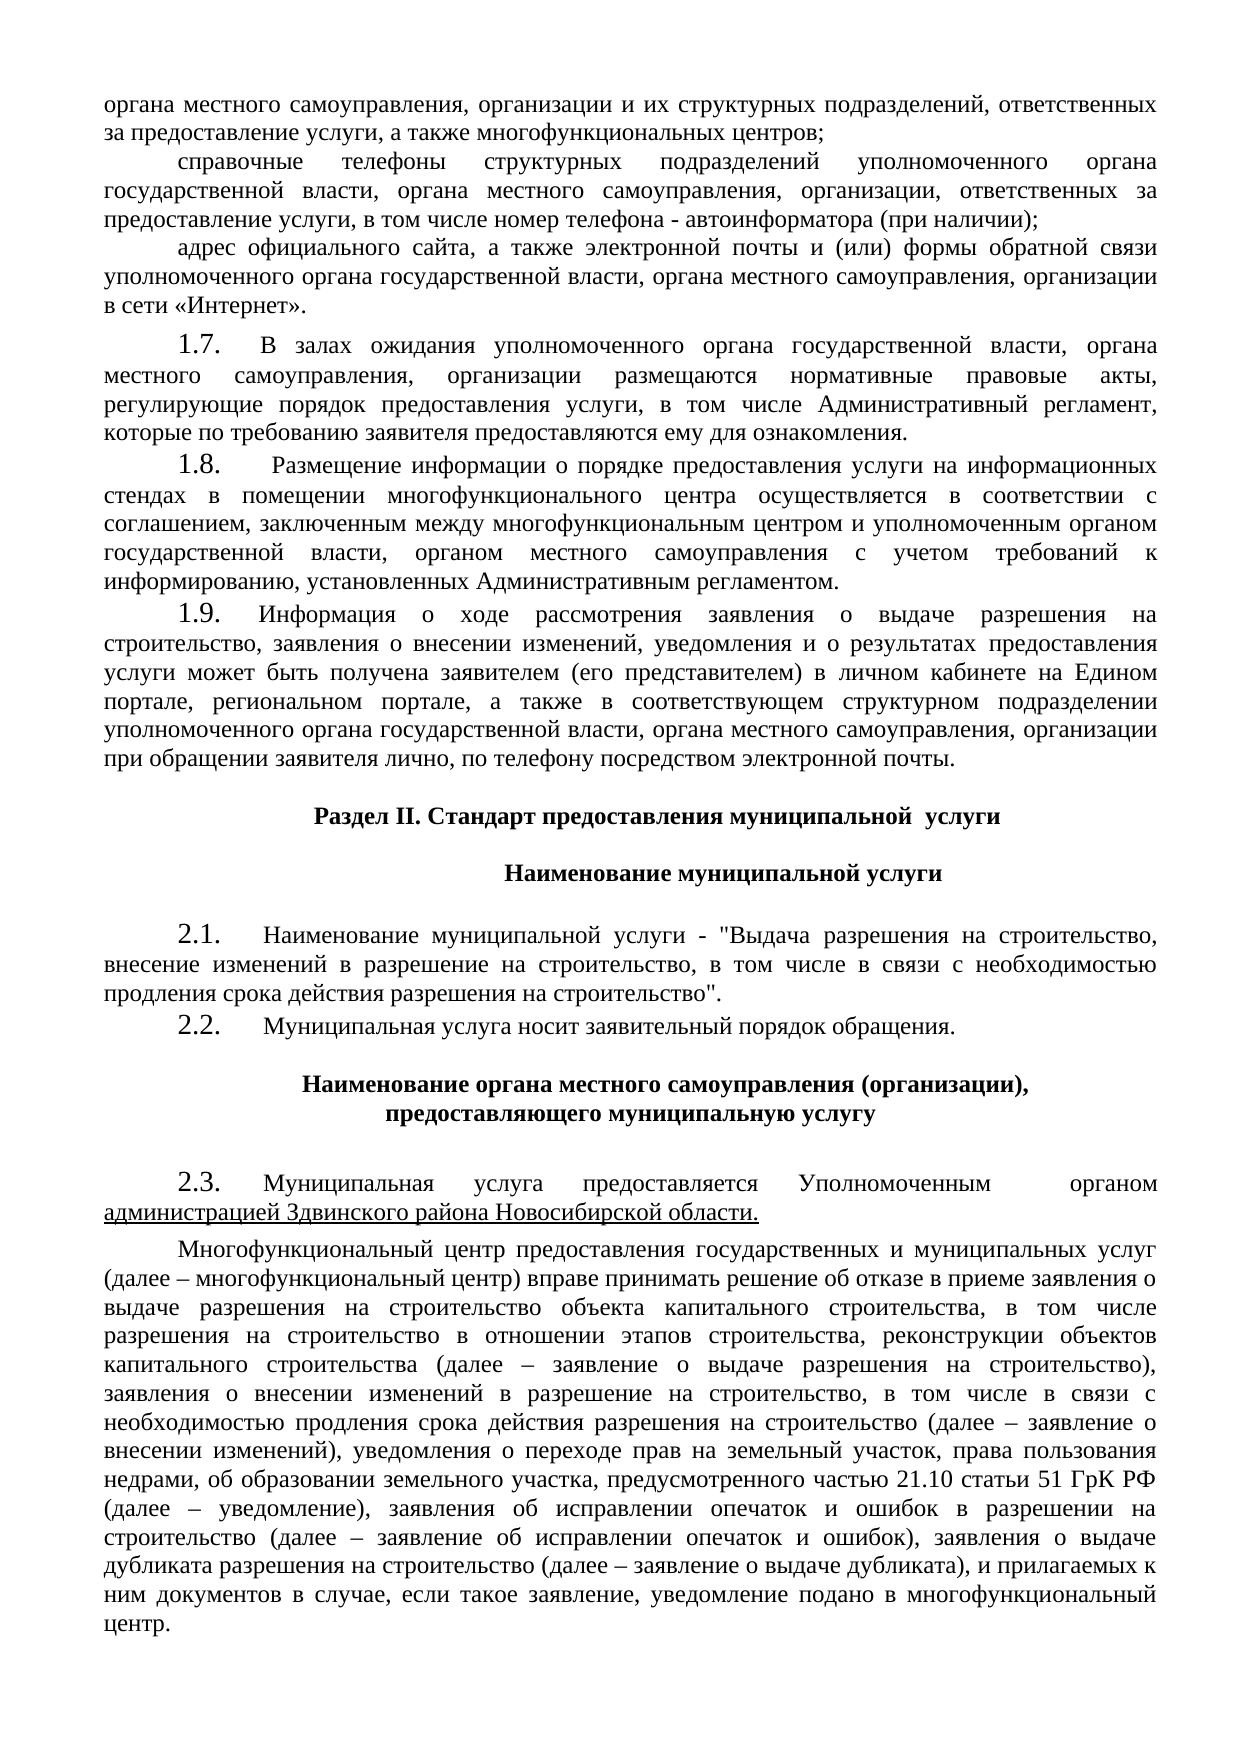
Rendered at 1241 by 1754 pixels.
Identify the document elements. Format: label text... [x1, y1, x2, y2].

text справочные телефоны структурных подразделений уполномоченного органа государственной власти, органа местного самоуправления, организации, ответственных за предоставление услуги, в том числе номер телефона - автоинформатора (при наличии); [103, 146, 1157, 232]
list Муниципальная услуга носит заявительный порядок обращения. [103, 1007, 1157, 1040]
subtitle Наименование органа местного самоуправления (организации), предоставляющего муниципальную услугу [174, 1069, 1087, 1127]
list Размещение информации о порядке предоставления услуги на информационных стендах в помещении многофункционального центра осуществляется в соответствии с соглашением, заключенным между многофункциональным центром и уполномоченным органом государственной власти, органом местного самоуправления с учетом требований к информированию, установленных Административным регламентом. [103, 446, 1157, 595]
list Муниципальная услуга предоставляется Уполномоченным органом администрацией Здвинского района Новосибирской области. [103, 1164, 1157, 1226]
list Наименование муниципальной услуги - "Выдача разрешения на строительство, внесение изменений в разрешение на строительство, в том числе в связи с необходимостью продления срока действия разрешения на строительство". [103, 916, 1157, 1007]
text Многофункциональный центр предоставления государственных и муниципальных услуг (далее – многофункциональный центр) вправе принимать решение об отказе в приеме заявления о выдаче разрешения на строительство объекта капитального строительства, в том числе разрешения на строительство в отношении этапов строительства, реконструкции объектов капитального строительства (далее – заявление о выдаче разрешения на строительство), заявления о внесении изменений в разрешение на строительство, в том числе в связи с необходимостью продления срока действия разрешения на строительство (далее – заявление о внесении изменений), уведомления о переходе прав на земельный участок, права пользования недрами, об образовании земельного участка, предусмотренного частью 21.10 статьи 51 ГрК РФ (далее – уведомление), заявления об исправлении опечаток и ошибок в разрешении на строительство (далее – заявление об исправлении опечаток и ошибок), заявления о выдаче дубликата разрешения на строительство (далее – заявление о выдаче дубликата), и прилагаемых к ним документов в случае, если такое заявление, уведомление подано в многофункциональный центр. [103, 1234, 1157, 1637]
text адрес официального сайта, а также электронной почты и (или) формы обратной связи уполномоченного органа государственной власти, органа местного самоуправления, организации в сети «Интернет». [103, 232, 1157, 319]
text Наименование муниципальной услуги [289, 858, 1157, 887]
subtitle Раздел II. Стандарт предоставления муниципальной услуги [179, 801, 1134, 829]
list Информация о ходе рассмотрения заявления о выдаче разрешения на строительство, заявления о внесении изменений, уведомления и о результатах предоставления услуги может быть получена заявителем (его представителем) в личном кабинете на Едином портале, региональном портале, а также в соответствующем структурном подразделении уполномоченного органа государственной власти, органа местного самоуправления, организации при обращении заявителя лично, по телефону посредством электронной почты. [103, 595, 1157, 772]
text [103, 89, 1157, 146]
list В залах ожидания уполномоченного органа государственной власти, органа местного самоуправления, организации размещаются нормативные правовые акты, регулирующие порядок предоставления услуги, в том числе Административный регламент, которые по требованию заявителя предоставляются ему для ознакомления. [103, 326, 1157, 446]
